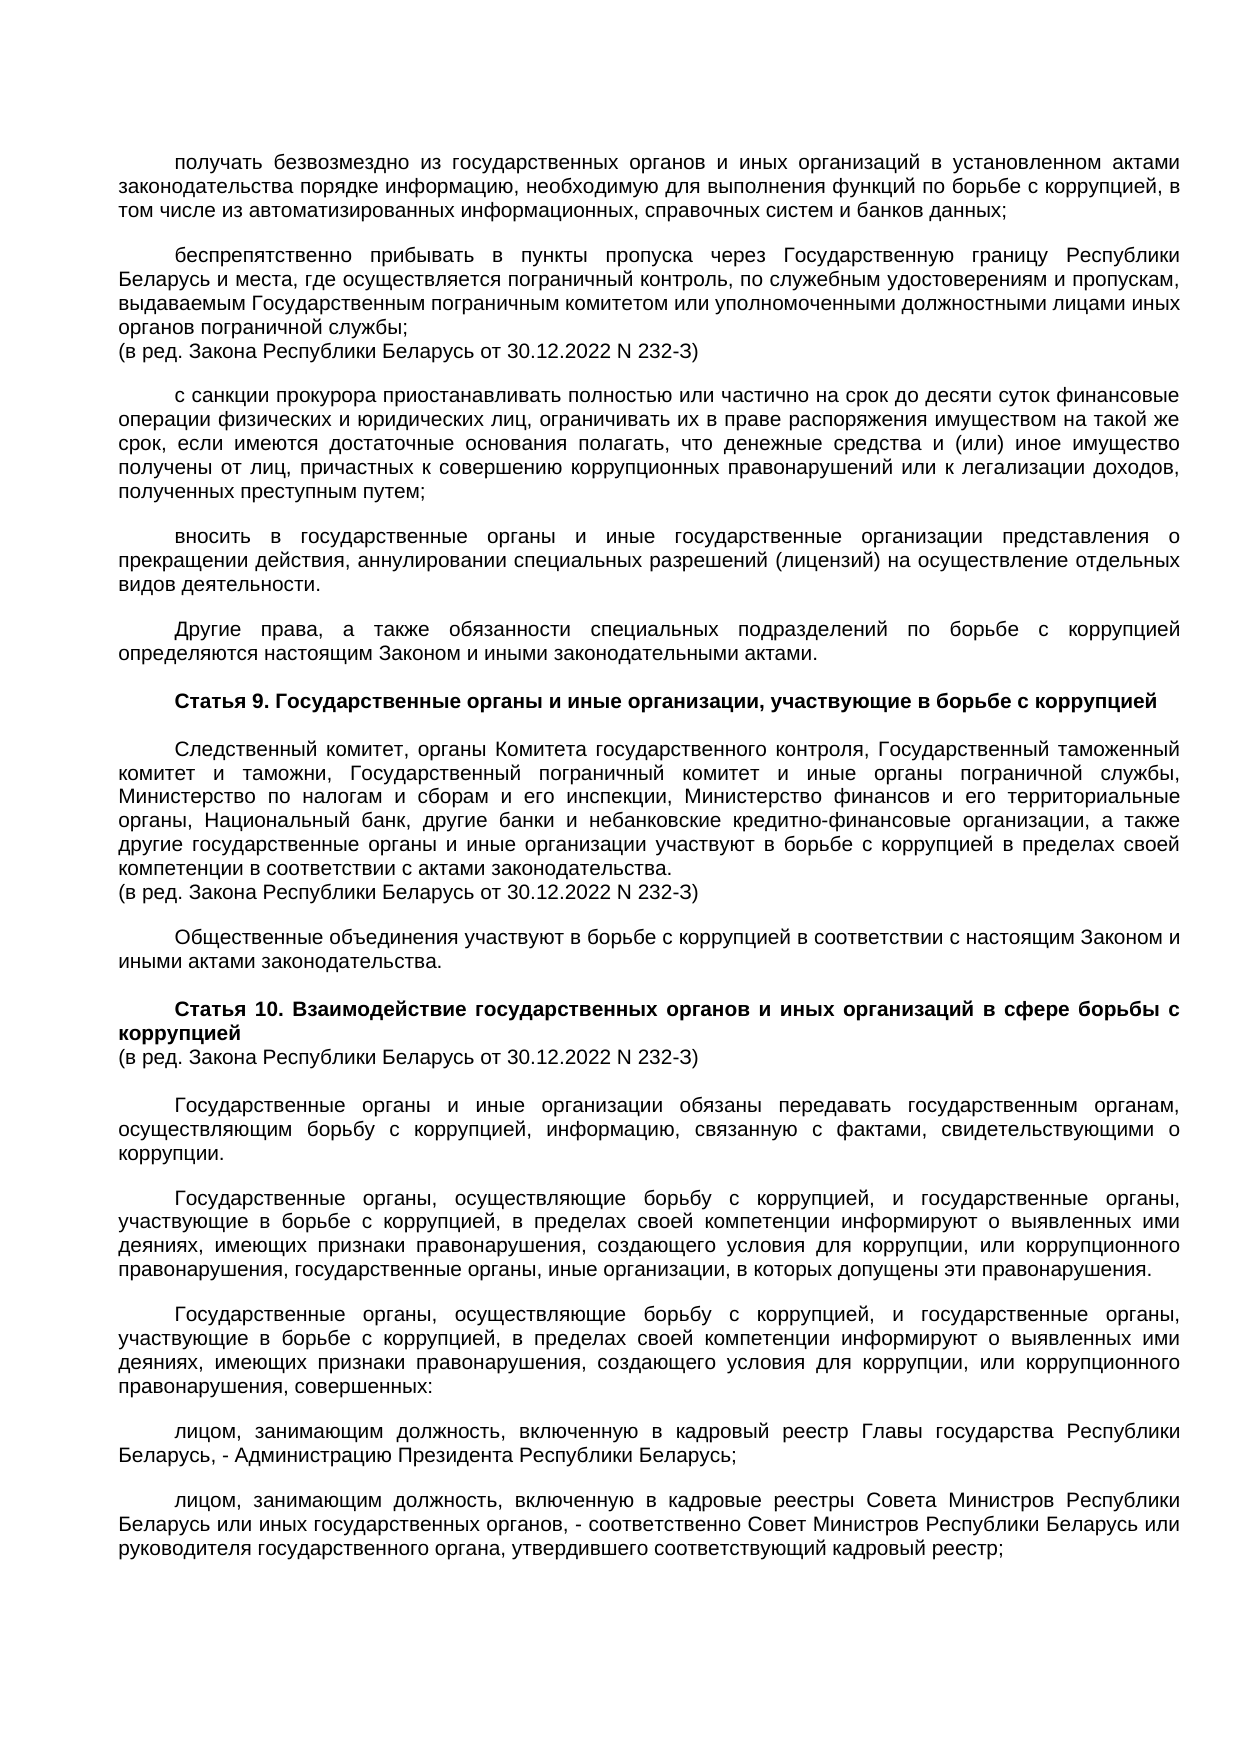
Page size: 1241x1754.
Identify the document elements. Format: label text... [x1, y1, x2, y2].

text вносить в государственные органы и иные государственные организации представления о прекращении действия, аннулировании специальных разрешений (лицензий) на осуществление отдельных видов деятельности. [118, 524, 1181, 596]
text с санкции прокурора приостанавливать полностью или частично на срок до десяти суток финансовые операции физических и юридических лиц, ограничивать их в праве распоряжения имуществом на такой же срок, если имеются достаточные основания полагать, что денежные средства и (или) иное имущество получены от лиц, причастных к совершению коррупционных правонарушений или к легализации доходов, полученных преступным путем; [118, 383, 1181, 503]
text лицом, занимающим должность, включенную в кадровые реестры Совета Министров Республики Беларусь или иных государственных органов, - соответственно Совет Министров Республики Беларусь или руководителя государственного органа, утвердившего соответствующий кадровый реестр; [118, 1487, 1181, 1559]
text Государственные органы, осуществляющие борьбу с коррупцией, и государственные органы, участвующие в борьбе с коррупцией, в пределах своей компетенции информируют о выявленных ими деяниях, имеющих признаки правонарушения, создающего условия для коррупции, или коррупционного правонарушения, совершенных: [118, 1302, 1181, 1398]
text Государственные органы и иные организации обязаны передавать государственным органам, осуществляющим борьбу с коррупцией, информацию, связанную с фактами, свидетельствующими о коррупции. [118, 1093, 1181, 1164]
text Следственный комитет, органы Комитета государственного контроля, Государственный таможенный комитет и таможни, Государственный пограничный комитет и иные органы пограничной службы, Министерство по налогам и сборам и его инспекции, Министерство финансов и его территориальные органы, Национальный банк, другие банки и небанковские кредитно-финансовые организации, а также другие государственные органы и иные организации участвуют в борьбе с коррупцией в пределах своей компетенции в соответствии с актами законодательства. [118, 736, 1181, 880]
text Статья 10. Взаимодействие государственных органов и иных организаций в сфере борьбы с коррупцией [118, 997, 1181, 1045]
text получать безвозмездно из государственных органов и иных организаций в установленном актами законодательства порядке информацию, необходимую для выполнения функций по борьбе с коррупцией, в том числе из автоматизированных информационных, справочных систем и банков данных; [118, 150, 1181, 222]
text Общественные объединения участвуют в борьбе с коррупцией в соответствии с настоящим Законом и иными актами законодательства. [118, 925, 1181, 973]
text (в ред. Закона Республики Беларусь от 30.12.2022 N 232-З) [118, 1045, 1181, 1069]
text Другие права, а также обязанности специальных подразделений по борьбе с коррупцией определяются настоящим Законом и иными законодательными актами. [118, 617, 1181, 664]
text лицом, занимающим должность, включенную в кадровый реестр Главы государства Республики Беларусь, - Администрацию Президента Республики Беларусь; [118, 1419, 1181, 1467]
text (в ред. Закона Республики Беларусь от 30.12.2022 N 232-З) [118, 880, 1181, 904]
text беспрепятственно прибывать в пункты пропуска через Государственную границу Республики Беларусь и места, где осуществляется пограничный контроль, по служебным удостоверениям и пропускам, выдаваемым Государственным пограничным комитетом или уполномоченными должностными лицами иных органов пограничной службы; [118, 243, 1181, 338]
text Государственные органы, осуществляющие борьбу с коррупцией, и государственные органы, участвующие в борьбе с коррупцией, в пределах своей компетенции информируют о выявленных ими деяниях, имеющих признаки правонарушения, создающего условия для коррупции, или коррупционного правонарушения, государственные органы, иные организации, в которых допущены эти правонарушения. [118, 1185, 1181, 1281]
text Статья 9. Государственные органы и иные организации, участвующие в борьбе с коррупцией [118, 688, 1181, 712]
text (в ред. Закона Республики Беларусь от 30.12.2022 N 232-З) [118, 338, 1181, 362]
